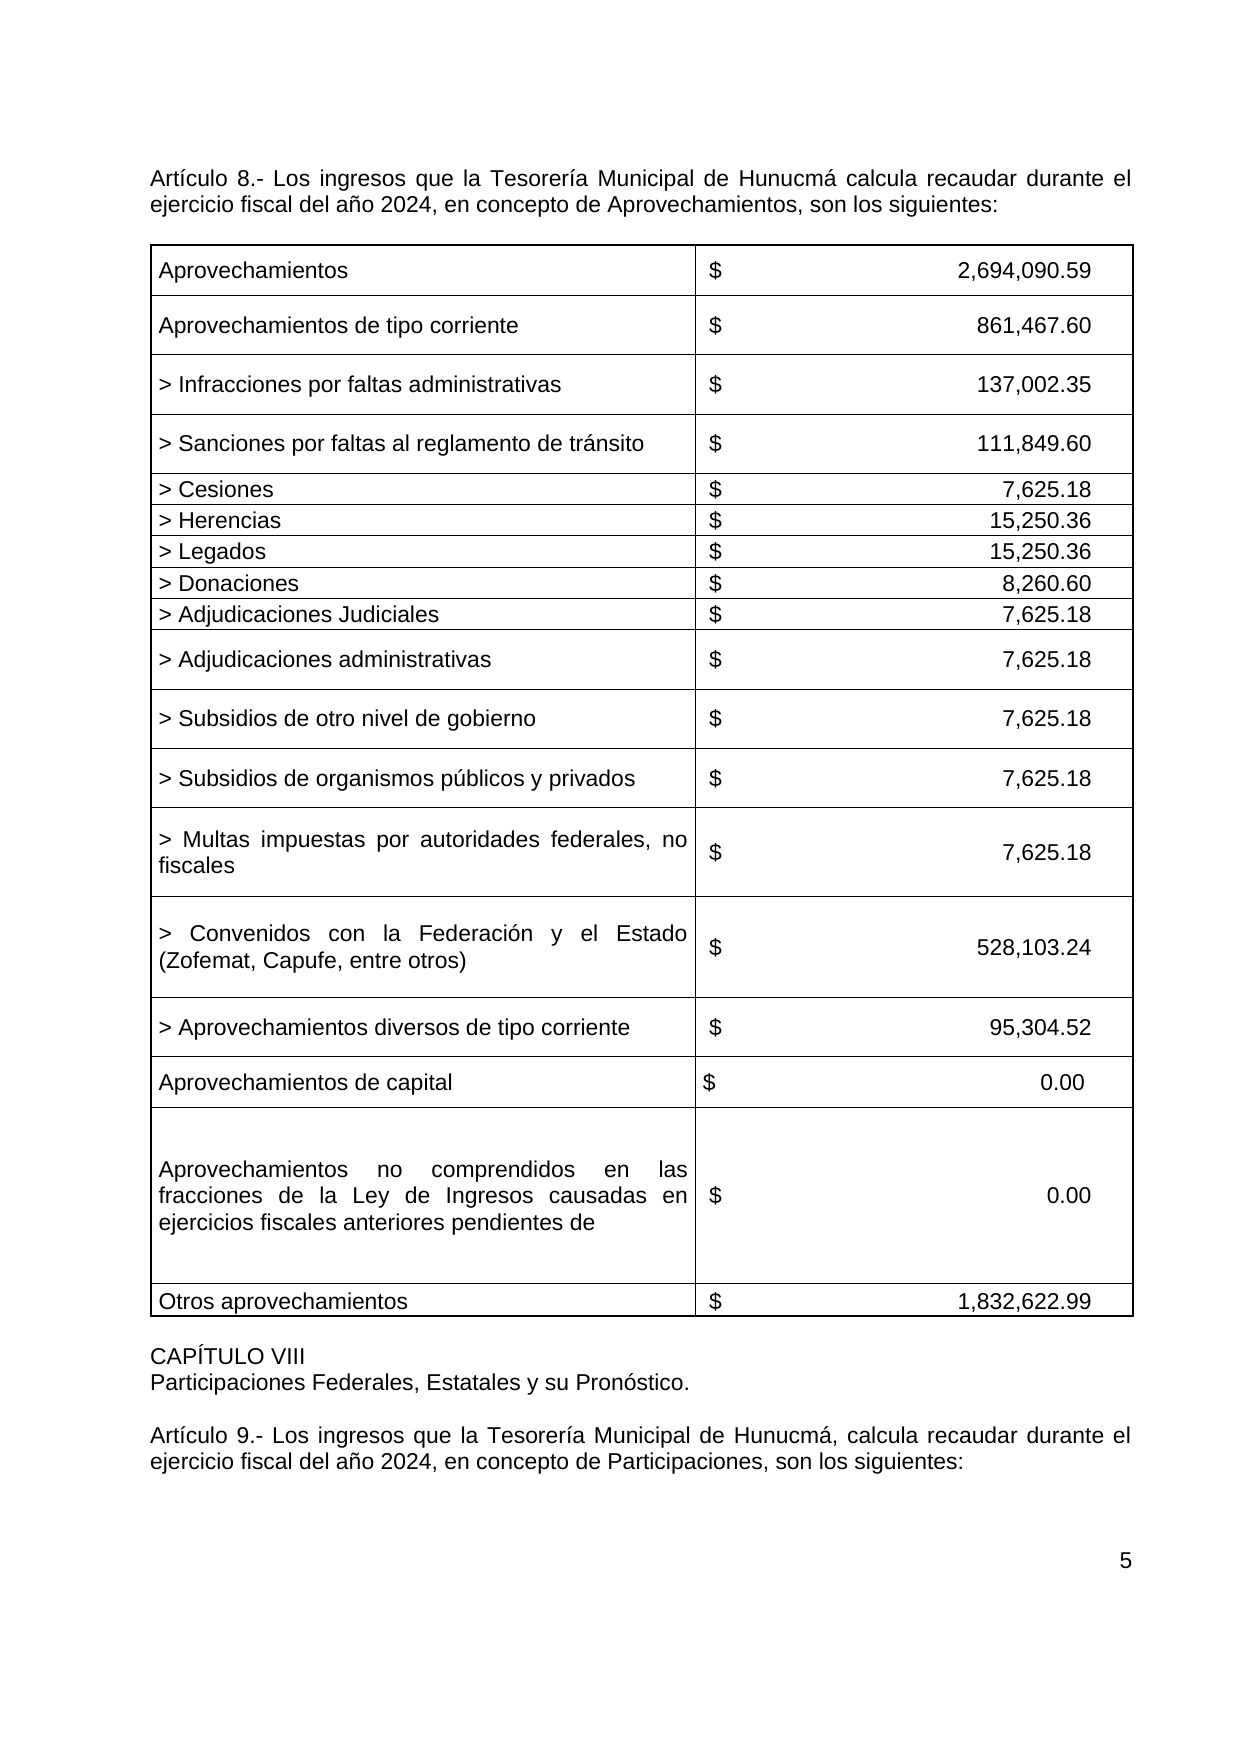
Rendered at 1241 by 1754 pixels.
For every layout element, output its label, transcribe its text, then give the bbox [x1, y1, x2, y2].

table_cell $ 137,002.35 [696, 355, 1132, 413]
table_cell > Legados [152, 536, 695, 567]
table_cell Aprovechamientos no comprendidos en las fracciones de la Ley de Ingresos causadas en ejercicios fiscales anteriores pendientes de [152, 1108, 695, 1283]
table_cell > Subsidios de otro nivel de gobierno [152, 690, 695, 748]
table_cell > Adjudicaciones administrativas [152, 630, 695, 688]
table_cell > Herencias [152, 505, 695, 535]
table_cell Aprovechamientos de tipo corriente [152, 296, 695, 354]
table_cell > Adjudicaciones Judiciales [152, 599, 695, 629]
table_cell > Donaciones [152, 568, 695, 598]
table_cell > Sanciones por faltas al reglamento de tránsito [152, 415, 695, 473]
table_cell $ 0.00 [696, 1057, 1132, 1107]
table_cell > Multas impuestas por autoridades federales, no fiscales [152, 808, 695, 896]
table_cell $ 861,467.60 [696, 296, 1132, 354]
table_cell > Aprovechamientos diversos de tipo corriente [152, 998, 695, 1056]
table_cell $ 8,260.60 [696, 568, 1132, 598]
table_cell $ 7,625.18 [696, 630, 1132, 688]
text Participaciones Federales, Estatales y su Pronóstico. [150, 1369, 1132, 1396]
table_cell $ 7,625.18 [696, 690, 1132, 748]
table_cell $ 95,304.52 [696, 998, 1132, 1056]
table_header Aprovechamientos [152, 246, 695, 295]
table_cell $ 7,625.18 [696, 749, 1132, 807]
table_cell Otros aprovechamientos [152, 1284, 695, 1314]
table_cell $ 111,849.60 [696, 415, 1132, 473]
table_cell $ 15,250.36 [696, 505, 1132, 535]
table_cell $ 7,625.18 [696, 599, 1132, 629]
table_cell $ 7,625.18 [696, 474, 1132, 504]
table_header $ 2,694,090.59 [696, 246, 1132, 295]
table_cell > Cesiones [152, 474, 695, 504]
table_cell Aprovechamientos de capital [152, 1057, 695, 1107]
table_cell $ 15,250.36 [696, 536, 1132, 567]
table_cell $ 0.00 [696, 1108, 1132, 1283]
table_cell > Subsidios de organismos públicos y privados [152, 749, 695, 807]
table_cell > Convenidos con la Federación y el Estado (Zofemat, Capufe, entre otros) [152, 897, 695, 997]
table_cell > Infracciones por faltas administrativas [152, 355, 695, 413]
table_cell $ 528,103.24 [696, 897, 1132, 997]
table_cell $ 7,625.18 [696, 808, 1132, 896]
text Artículo 8.- Los ingresos que la Tesorería Municipal de Hunucmá calcula recaudar durante el ejercicio fiscal del año 2024, en concepto de Aprovechamientos, son los siguientes: [150, 164, 1132, 217]
table_cell $ 1,832,622.99 [696, 1284, 1132, 1314]
text CAPÍTULO VIII [150, 1343, 1132, 1369]
text Artículo 9.- Los ingresos que la Tesorería Municipal de Hunucmá, calcula recaudar durante el ejercicio fiscal del año 2024, en concepto de Participaciones, son los siguientes: [150, 1422, 1132, 1475]
